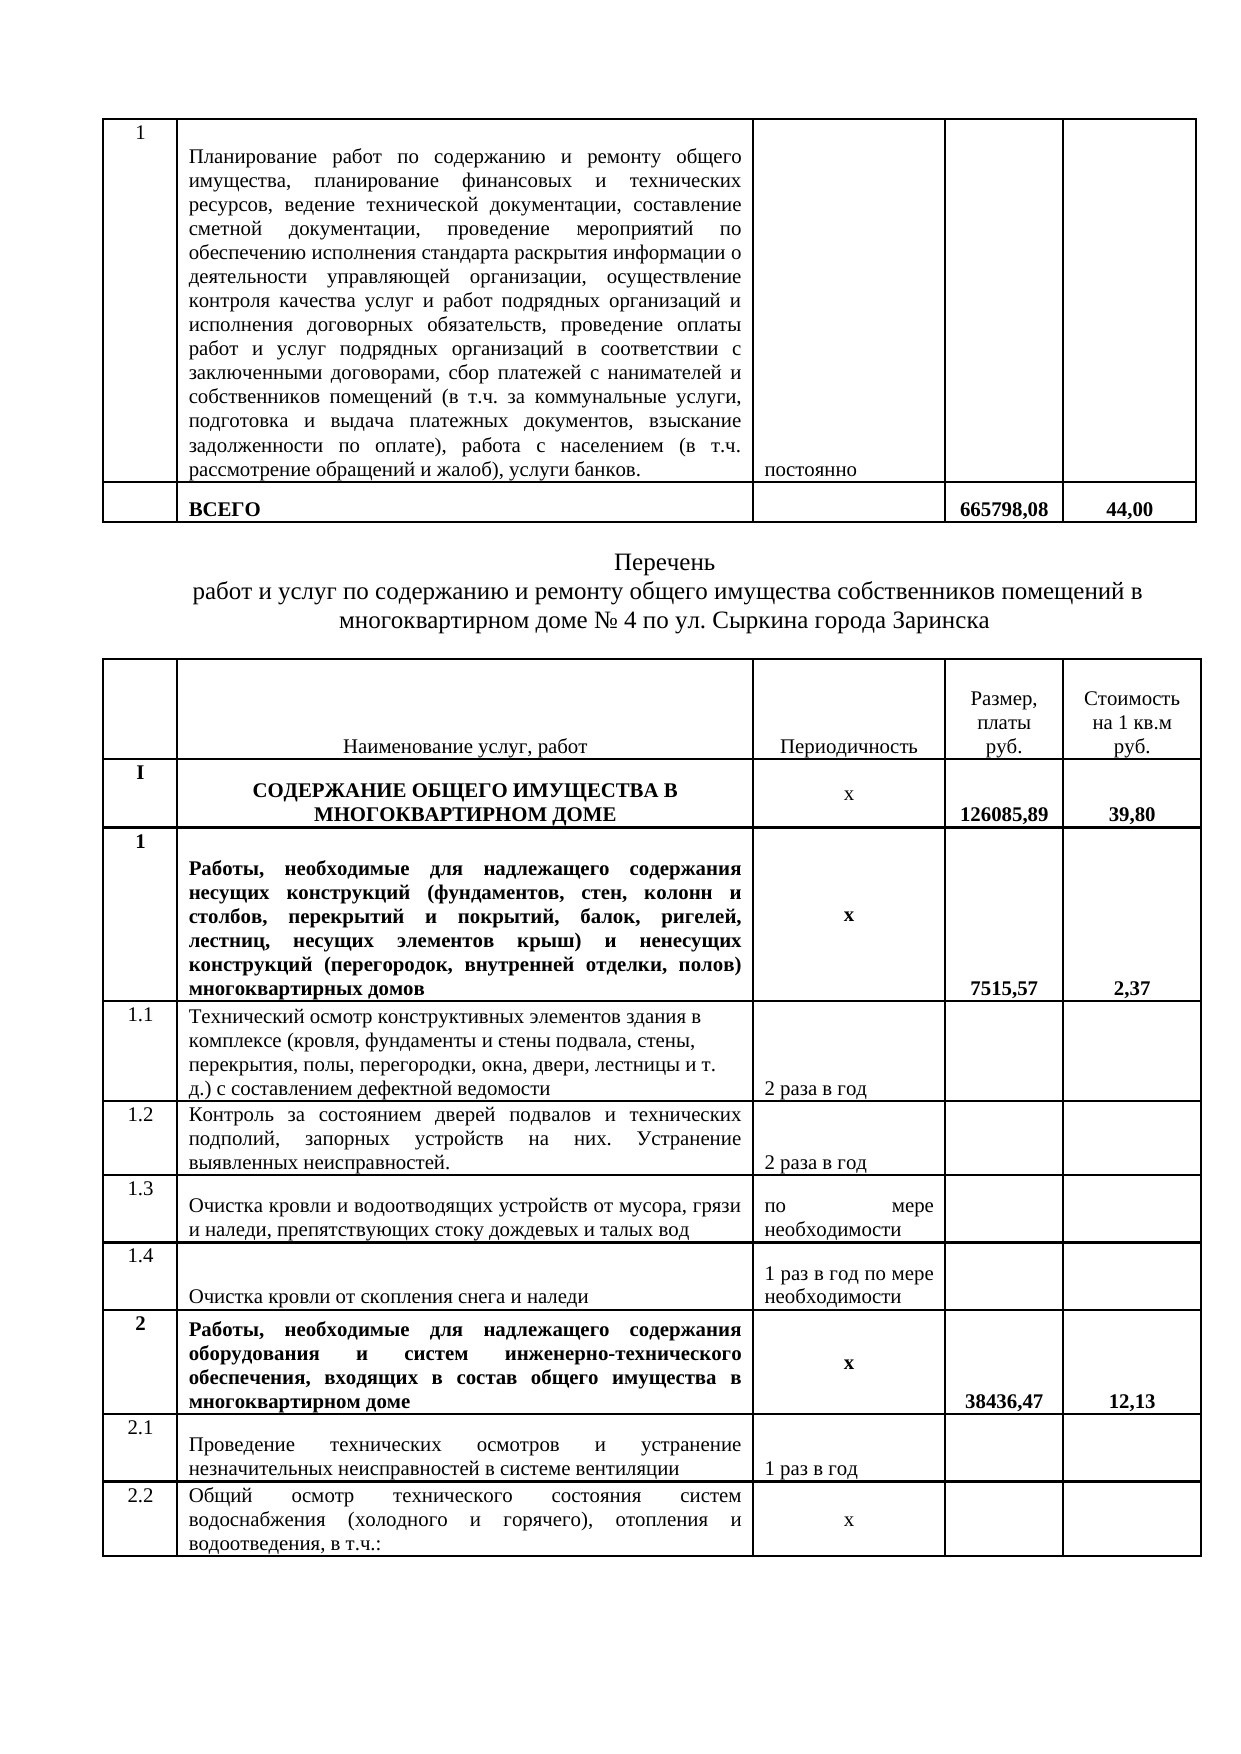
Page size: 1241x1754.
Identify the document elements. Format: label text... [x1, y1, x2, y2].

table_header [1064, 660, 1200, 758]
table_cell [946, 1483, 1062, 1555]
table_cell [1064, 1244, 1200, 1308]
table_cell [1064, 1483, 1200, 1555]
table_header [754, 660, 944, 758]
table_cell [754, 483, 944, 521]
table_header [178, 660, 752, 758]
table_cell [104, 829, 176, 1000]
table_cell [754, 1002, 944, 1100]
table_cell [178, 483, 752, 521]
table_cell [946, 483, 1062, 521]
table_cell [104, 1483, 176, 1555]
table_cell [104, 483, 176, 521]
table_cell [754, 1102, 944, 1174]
text Перечень [177, 547, 1152, 576]
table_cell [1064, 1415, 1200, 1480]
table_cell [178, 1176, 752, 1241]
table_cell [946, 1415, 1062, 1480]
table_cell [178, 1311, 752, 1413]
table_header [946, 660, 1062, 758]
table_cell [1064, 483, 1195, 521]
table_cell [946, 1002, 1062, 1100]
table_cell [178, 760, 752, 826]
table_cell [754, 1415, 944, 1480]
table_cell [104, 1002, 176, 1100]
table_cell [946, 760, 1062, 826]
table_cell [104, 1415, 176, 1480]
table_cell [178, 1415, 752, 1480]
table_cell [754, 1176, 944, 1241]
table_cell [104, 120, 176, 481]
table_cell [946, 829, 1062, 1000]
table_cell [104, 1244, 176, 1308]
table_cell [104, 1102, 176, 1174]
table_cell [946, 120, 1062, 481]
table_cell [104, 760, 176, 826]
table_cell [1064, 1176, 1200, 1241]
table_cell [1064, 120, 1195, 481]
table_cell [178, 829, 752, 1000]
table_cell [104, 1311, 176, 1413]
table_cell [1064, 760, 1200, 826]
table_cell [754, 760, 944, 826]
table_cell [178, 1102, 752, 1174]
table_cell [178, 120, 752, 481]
text работ и услуг по содержанию и ремонту общего имущества собственников помещений в многоквартирном доме № 4 по ул. Сыркина города Заринска [177, 576, 1152, 634]
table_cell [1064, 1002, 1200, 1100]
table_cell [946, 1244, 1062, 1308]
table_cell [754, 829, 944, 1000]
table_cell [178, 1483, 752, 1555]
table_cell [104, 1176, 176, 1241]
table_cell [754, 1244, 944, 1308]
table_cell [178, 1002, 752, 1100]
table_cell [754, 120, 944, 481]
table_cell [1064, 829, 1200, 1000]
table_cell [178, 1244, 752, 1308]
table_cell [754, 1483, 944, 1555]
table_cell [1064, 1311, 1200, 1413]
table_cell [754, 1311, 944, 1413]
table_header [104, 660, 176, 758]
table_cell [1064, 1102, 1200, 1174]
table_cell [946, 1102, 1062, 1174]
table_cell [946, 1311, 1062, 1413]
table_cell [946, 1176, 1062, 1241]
